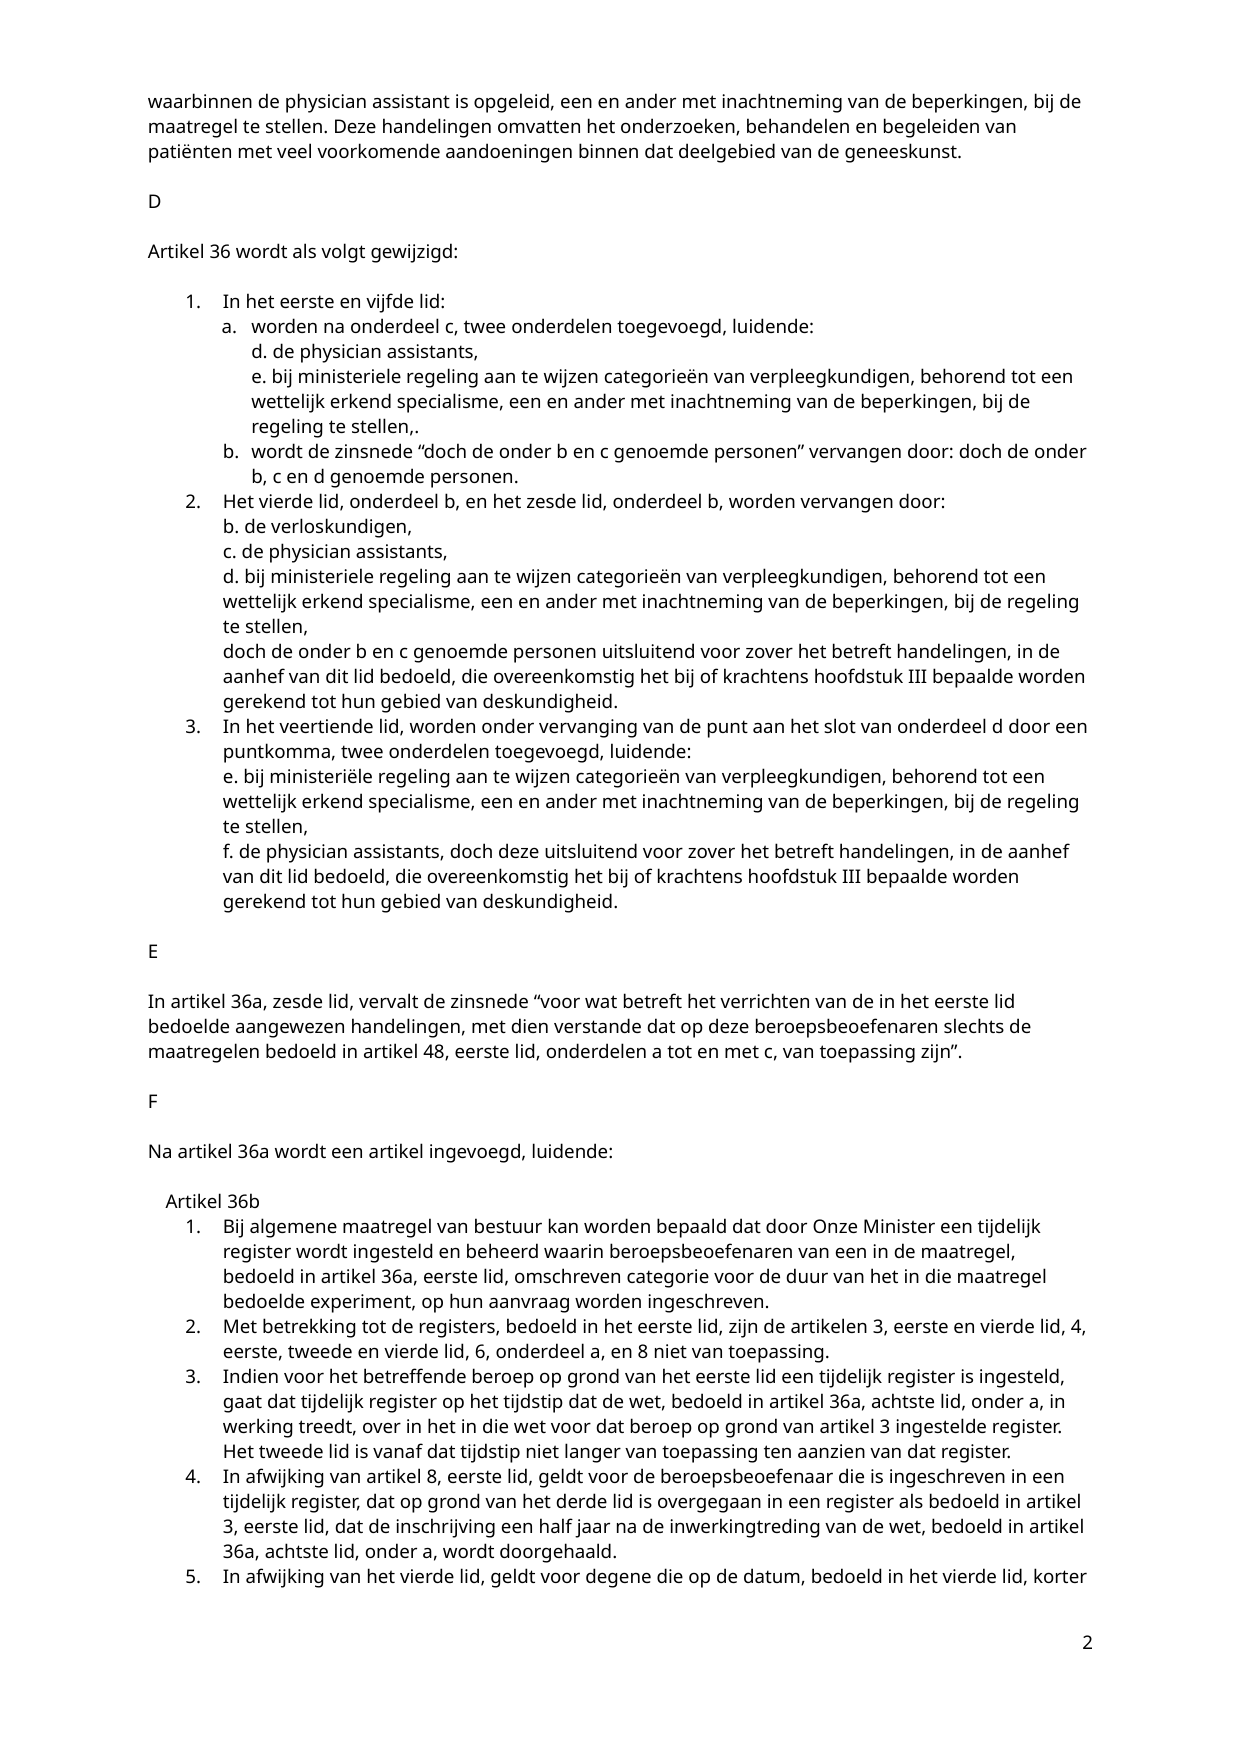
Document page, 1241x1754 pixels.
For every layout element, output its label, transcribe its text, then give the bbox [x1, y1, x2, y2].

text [148, 89, 1093, 164]
list In het veertiende lid, worden onder vervanging van de punt aan het slot van onderdeel d door een puntkomma, twee onderdelen toegevoegd, luidende: [185, 714, 1093, 764]
text f. de physician assistants, doch deze uitsluitend voor zover het betreft handelingen, in de aanhef van dit lid bedoeld, die overeenkomstig het bij of krachtens hoofdstuk III bepaalde worden gerekend tot hun gebied van deskundigheid. [223, 839, 1093, 914]
text D [148, 189, 1093, 214]
list Bij algemene maatregel van bestuur kan worden bepaald dat door Onze Minister een tijdelijk register wordt ingesteld en beheerd waarin beroepsbeoefenaren van een in de maatregel, bedoeld in artikel 36a, eerste lid, omschreven categorie voor de duur van het in die maatregel bedoelde experiment, op hun aanvraag worden ingeschreven. [185, 1214, 1093, 1314]
text e. bij ministeriële regeling aan te wijzen categorieën van verpleegkundigen, behorend tot een wettelijk erkend specialisme, een en ander met inachtneming van de beperkingen, bij de regeling te stellen, [223, 764, 1093, 839]
text Na artikel 36a wordt een artikel ingevoegd, luidende: [148, 1139, 1093, 1164]
text F [148, 1089, 1093, 1114]
text E [148, 939, 1093, 964]
text doch de onder b en c genoemde personen uitsluitend voor zover het betreft handelingen, in de aanhef van dit lid bedoeld, die overeenkomstig het bij of krachtens hoofdstuk III bepaalde worden gerekend tot hun gebied van deskundigheid. [223, 639, 1093, 714]
text d. de physician assistants, [251, 339, 1093, 364]
text a. worden na onderdeel c, twee onderdelen toegevoegd, luidende: [221, 314, 1093, 339]
text Artikel 36 wordt als volgt gewijzigd: [148, 239, 1093, 264]
list Indien voor het betreffende beroep op grond van het eerste lid een tijdelijk register is ingesteld, gaat dat tijdelijk register op het tijdstip dat de wet, bedoeld in artikel 36a, achtste lid, onder a, in werking treedt, over in het in die wet voor dat beroep op grond van artikel 3 ingestelde register. Het tweede lid is vanaf dat tijdstip niet langer van toepassing ten aanzien van dat register. [185, 1364, 1093, 1464]
list In afwijking van artikel 8, eerste lid, geldt voor de beroepsbeoefenaar die is ingeschreven in een tijdelijk register, dat op grond van het derde lid is overgegaan in een register als bedoeld in artikel 3, eerste lid, dat de inschrijving een half jaar na de inwerkingtreding van de wet, bedoeld in artikel 36a, achtste lid, onder a, wordt doorgehaald. [185, 1464, 1093, 1564]
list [185, 1564, 1093, 1589]
text d. bij ministeriele regeling aan te wijzen categorieën van verpleegkundigen, behorend tot een wettelijk erkend specialisme, een en ander met inachtneming van de beperkingen, bij de regeling te stellen, [223, 564, 1093, 639]
list Het vierde lid, onderdeel b, en het zesde lid, onderdeel b, worden vervangen door: [185, 489, 1093, 514]
text e. bij ministeriele regeling aan te wijzen categorieën van verpleegkundigen, behorend tot een wettelijk erkend specialisme, een en ander met inachtneming van de beperkingen, bij de regeling te stellen,. [251, 364, 1093, 439]
text c. de physician assistants, [223, 539, 1093, 564]
text Artikel 36b [148, 1189, 1093, 1214]
text In artikel 36a, zesde lid, vervalt de zinsnede “voor wat betreft het verrichten van de in het eerste lid bedoelde aangewezen handelingen, met dien verstande dat op deze beroepsbeoefenaren slechts de maatregelen bedoeld in artikel 48, eerste lid, onderdelen a tot en met c, van toepassing zijn”. [148, 989, 1093, 1064]
text b. wordt de zinsnede “doch de onder b en c genoemde personen” vervangen door: doch de onder b, c en d genoemde personen. [223, 439, 1093, 489]
list In het eerste en vijfde lid: [185, 289, 1093, 314]
text b. de verloskundigen, [223, 514, 1093, 539]
list Met betrekking tot de registers, bedoeld in het eerste lid, zijn de artikelen 3, eerste en vierde lid, 4, eerste, tweede en vierde lid, 6, onderdeel a, en 8 niet van toepassing. [185, 1314, 1093, 1364]
